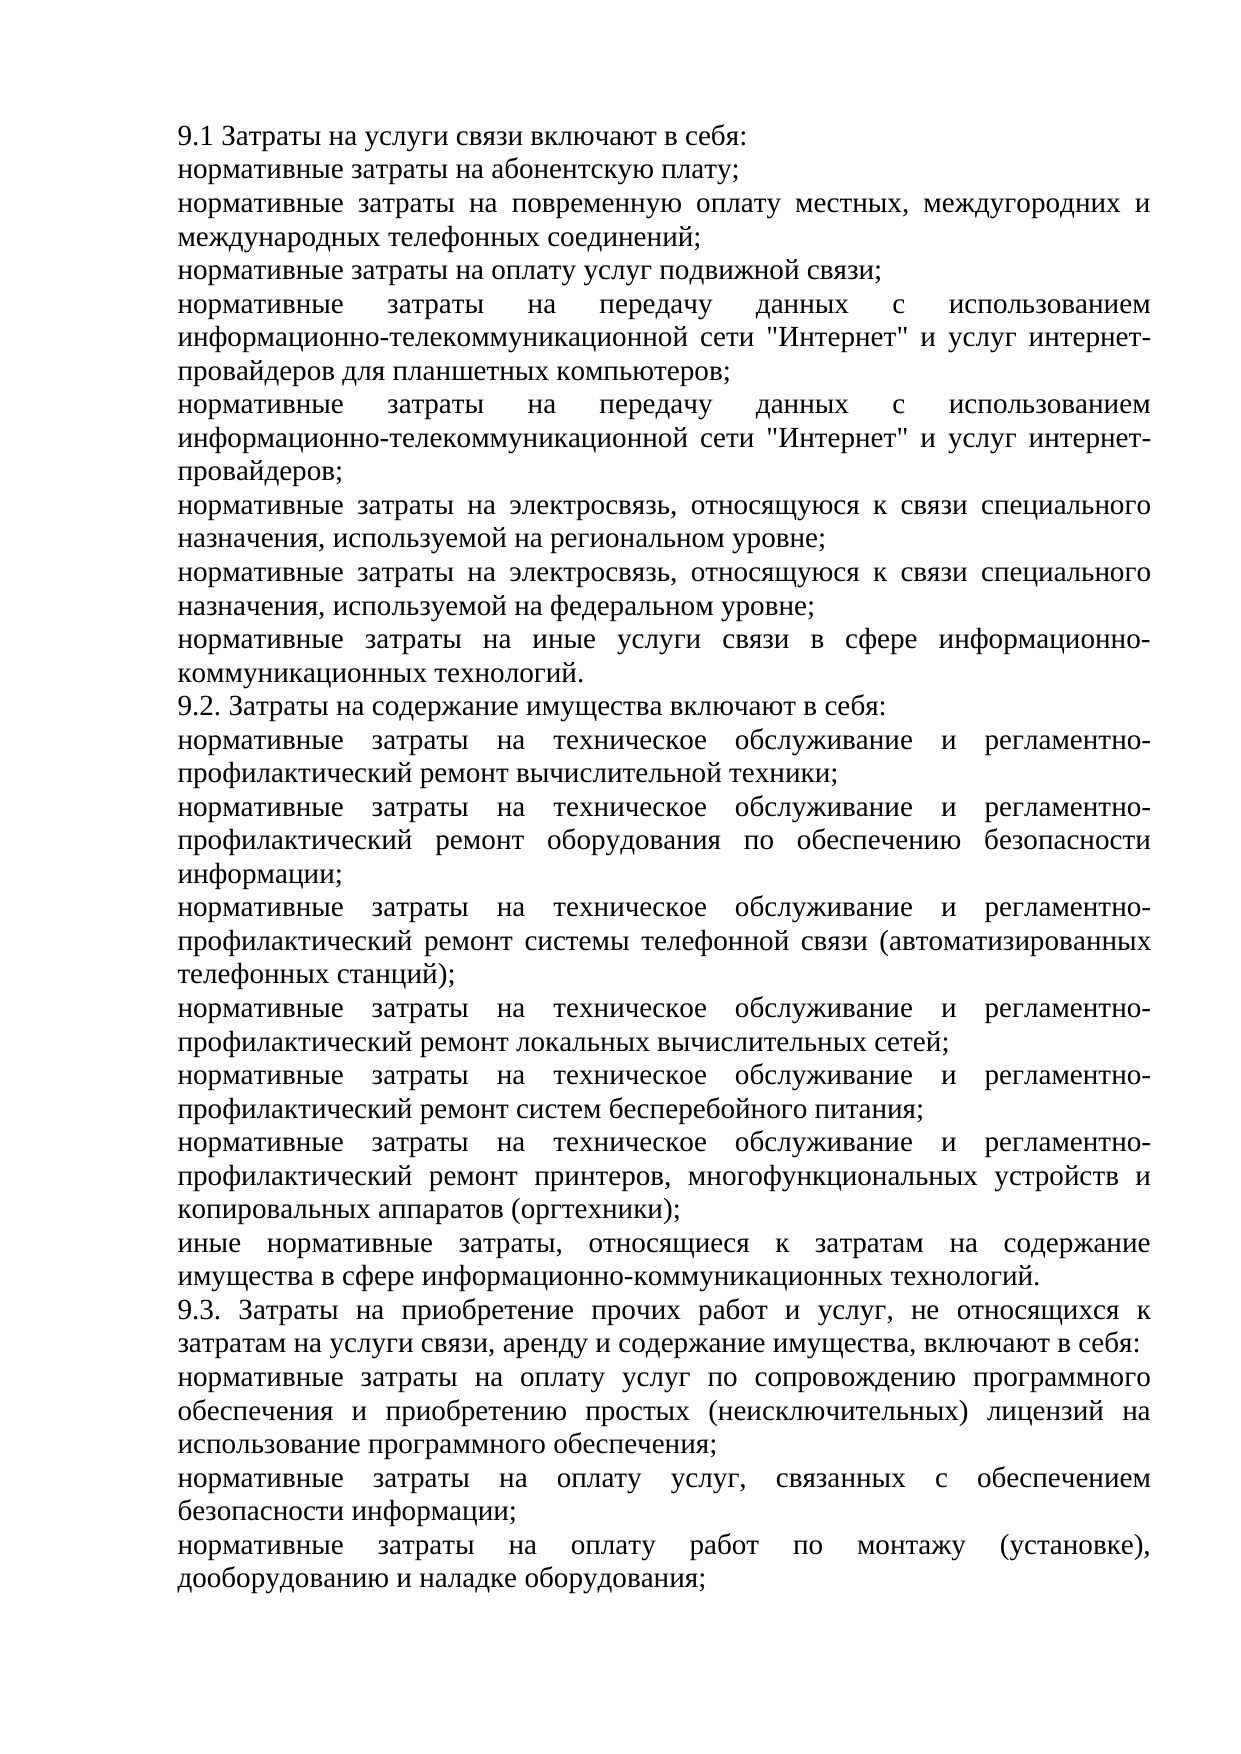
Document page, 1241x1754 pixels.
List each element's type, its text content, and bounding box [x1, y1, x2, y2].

text нормативные затраты на техническое обслуживание и регламентно-профилактический ремонт оборудования по обеспечению безопасности информации; [177, 789, 1152, 889]
text нормативные затраты на оплату услуг подвижной связи; [177, 252, 1152, 286]
text нормативные затраты на техническое обслуживание и регламентно-профилактический ремонт систем бесперебойного питания; [177, 1057, 1152, 1124]
text нормативные затраты на техническое обслуживание и регламентно-профилактический ремонт вычислительной техники; [177, 722, 1152, 789]
text нормативные затраты на передачу данных с использованием информационно-телекоммуникационной сети "Интернет" и услуг интернет-провайдеров; [177, 386, 1152, 487]
text нормативные затраты на оплату услуг, связанных с обеспечением безопасности информации; [177, 1460, 1152, 1527]
text нормативные затраты на электросвязь, относящуюся к связи специального назначения, используемой на региональном уровне; [177, 487, 1152, 554]
text нормативные затраты на повременную оплату местных, междугородних и международных телефонных соединений; [177, 185, 1152, 252]
text нормативные затраты на электросвязь, относящуюся к связи специального назначения, используемой на федеральном уровне; [177, 554, 1152, 621]
text иные нормативные затраты, относящиеся к затратам на содержание имущества в сфере информационно-коммуникационных технологий. [177, 1225, 1152, 1292]
text нормативные затраты на передачу данных с использованием информационно-телекоммуникационной сети "Интернет" и услуг интернет-провайдеров для планшетных компьютеров; [177, 286, 1152, 386]
text 9.1 Затраты на услуги связи включают в себя: [177, 118, 1152, 152]
text нормативные затраты на техническое обслуживание и регламентно-профилактический ремонт системы телефонной связи (автоматизированных телефонных станций); [177, 889, 1152, 990]
text 9.3. Затраты на приобретение прочих работ и услуг, не относящихся к затратам на услуги связи, аренду и содержание имущества, включают в себя: [177, 1292, 1152, 1359]
text нормативные затраты на оплату услуг по сопровождению программного обеспечения и приобретению простых (неисключительных) лицензий на использование программного обеспечения; [177, 1359, 1152, 1460]
text нормативные затраты на техническое обслуживание и регламентно-профилактический ремонт принтеров, многофункциональных устройств и копировальных аппаратов (оргтехники); [177, 1124, 1152, 1225]
text нормативные затраты на техническое обслуживание и регламентно-профилактический ремонт локальных вычислительных сетей; [177, 990, 1152, 1057]
text 9.2. Затраты на содержание имущества включают в себя: [177, 688, 1152, 722]
text нормативные затраты на оплату работ по монтажу (установке), дооборудованию и наладке оборудования; [177, 1527, 1152, 1594]
text нормативные затраты на иные услуги связи в сфере информационно-коммуникационных технологий. [177, 621, 1152, 688]
text нормативные затраты на абонентскую плату; [177, 152, 1152, 185]
